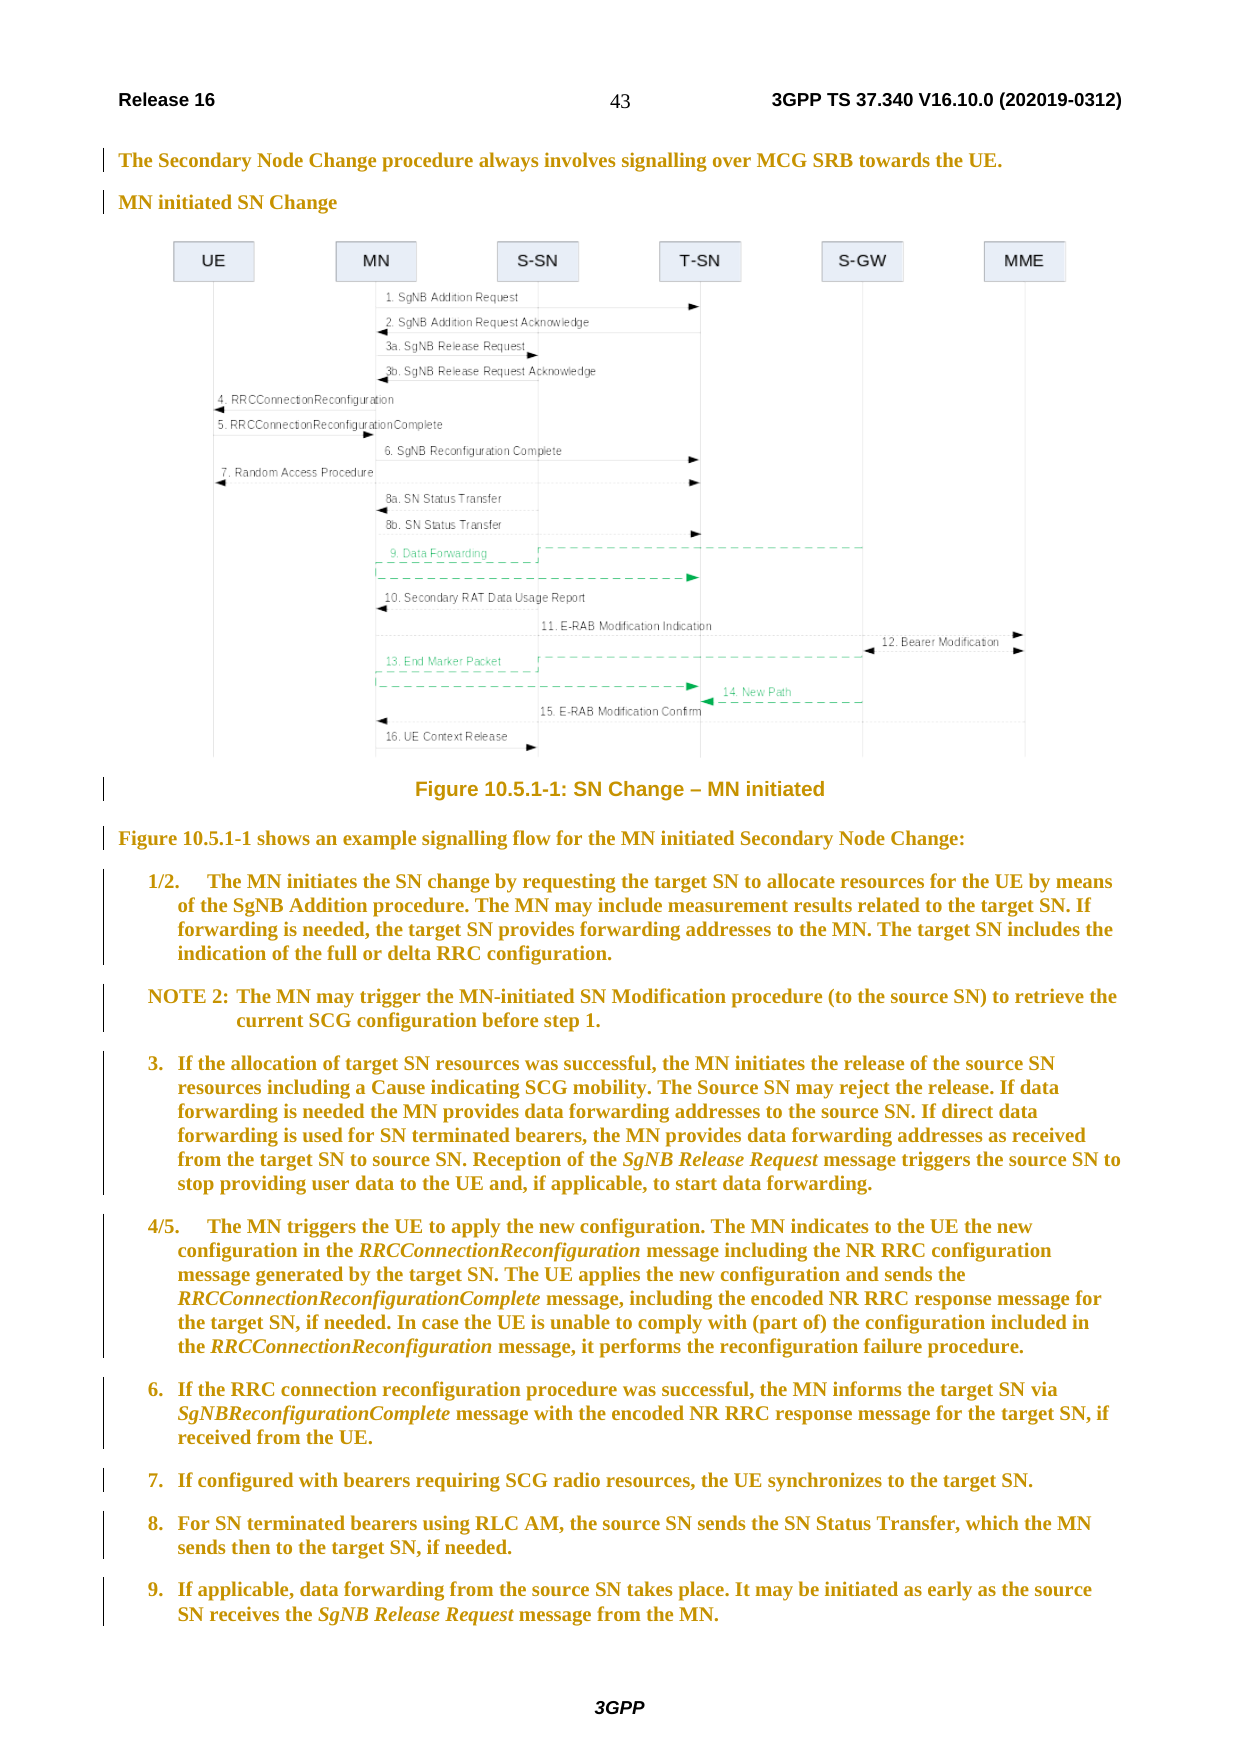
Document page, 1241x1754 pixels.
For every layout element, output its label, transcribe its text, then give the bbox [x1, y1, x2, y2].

text Figure 10.5.1-1: SN Change – MN initiated [118, 777, 1122, 801]
text MN initiated SN Change [118, 190, 1122, 214]
text NOTE 2: The MN may trigger the MN-initiated SN Modification procedure (to the source SN) to retrieve the current SCG configuration before step 1. [148, 984, 1122, 1032]
text The Secondary Node Change procedure always involves signalling over MCG SRB towards the UE. [118, 147, 1122, 172]
text Figure 10.5.1-1 shows an example signalling flow for the MN initiated Secondary Node Change: [118, 826, 1122, 850]
text 8. For SN terminated bearers using RLC AM, the source SN sends the SN Status Transfer, which the MN sends then to the target SN, if needed. [148, 1511, 1122, 1559]
text 9. If applicable, data forwarding from the source SN takes place. It may be initiated as early as the source SN receives the SgNB Release Request message from the MN. [148, 1577, 1122, 1626]
text 1/2. The MN initiates the SN change by requesting the target SN to allocate resources for the UE by means of the SgNB Addition procedure. The MN may include measurement results related to the target SN. If forwarding is needed, the target SN provides forwarding addresses to the MN. The target SN includes the indication of the full or delta RRC configuration. [148, 869, 1122, 965]
text 6. If the RRC connection reconfiguration procedure was successful, the MN informs the target SN via SgNBReconfigurationComplete message with the encoded NR RRC response message for the target SN, if received from the UE. [148, 1377, 1122, 1449]
text 7. If configured with bearers requiring SCG radio resources, the UE synchronizes to the target SN. [148, 1468, 1122, 1492]
text 4/5. The MN triggers the UE to apply the new configuration. The MN indicates to the UE the new configuration in the RRCConnectionReconfiguration message including the NR RRC configuration message generated by the target SN. The UE applies the new configuration and sends the RRCConnectionReconfigurationComplete message, including the encoded NR RRC response message for the target SN, if needed. In case the UE is unable to comply with (part of) the configuration included in the RRCConnectionReconfiguration message, it performs the reconfiguration failure procedure. [148, 1214, 1122, 1358]
text 3. If the allocation of target SN resources was successful, the MN initiates the release of the source SN resources including a Cause indicating SCG mobility. The Source SN may reject the release. If data forwarding is needed the MN provides data forwarding addresses to the source SN. If direct data forwarding is used for SN terminated bearers, the MN provides data forwarding addresses as received from the target SN to source SN. Reception of the SgNB Release Request message triggers the source SN to stop providing user data to the UE and, if applicable, to start data forwarding. [148, 1051, 1122, 1195]
